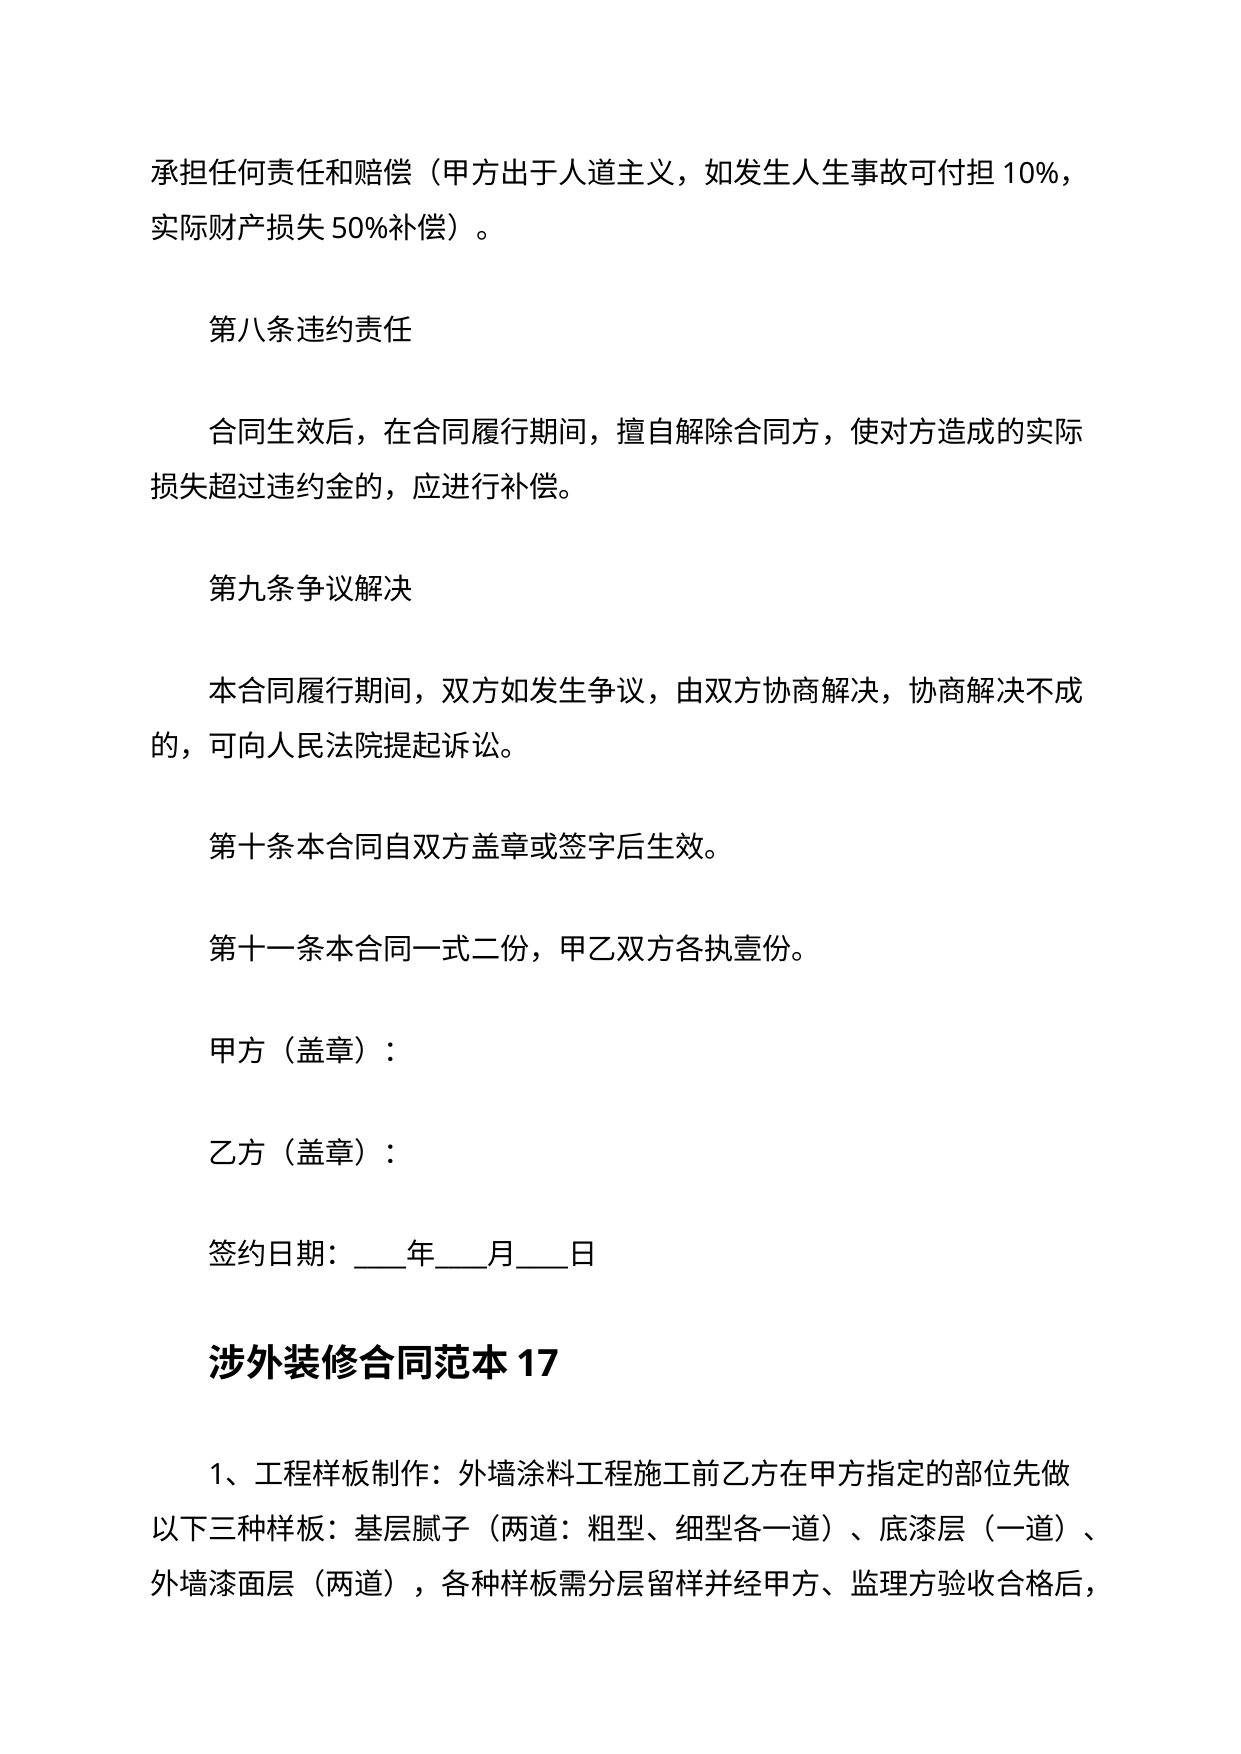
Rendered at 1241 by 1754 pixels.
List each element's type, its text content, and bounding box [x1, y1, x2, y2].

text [150, 150, 1090, 247]
text 合同生效后，在合同履行期间，擅自解除合同方，使对方造成的实际损失超过违约金的，应进行补偿。 [150, 409, 1090, 506]
text 涉外装修合同范本17 [150, 1333, 1090, 1387]
text 乙方（盖章）： [150, 1129, 1090, 1171]
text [150, 1451, 1090, 1603]
text 第十条本合同自双方盖章或签字后生效。 [150, 824, 1090, 866]
text 本合同履行期间，双方如发生争议，由双方协商解决，协商解决不成的，可向人民法院提起诉讼。 [150, 667, 1090, 764]
text 第九条争议解决 [150, 565, 1090, 608]
text 签约日期：____年____月____日 [150, 1231, 1090, 1273]
text 第八条违约责任 [150, 307, 1090, 349]
text 第十一条本合同一式二份，甲乙双方各执壹份。 [150, 926, 1090, 968]
text 甲方（盖章）： [150, 1027, 1090, 1070]
